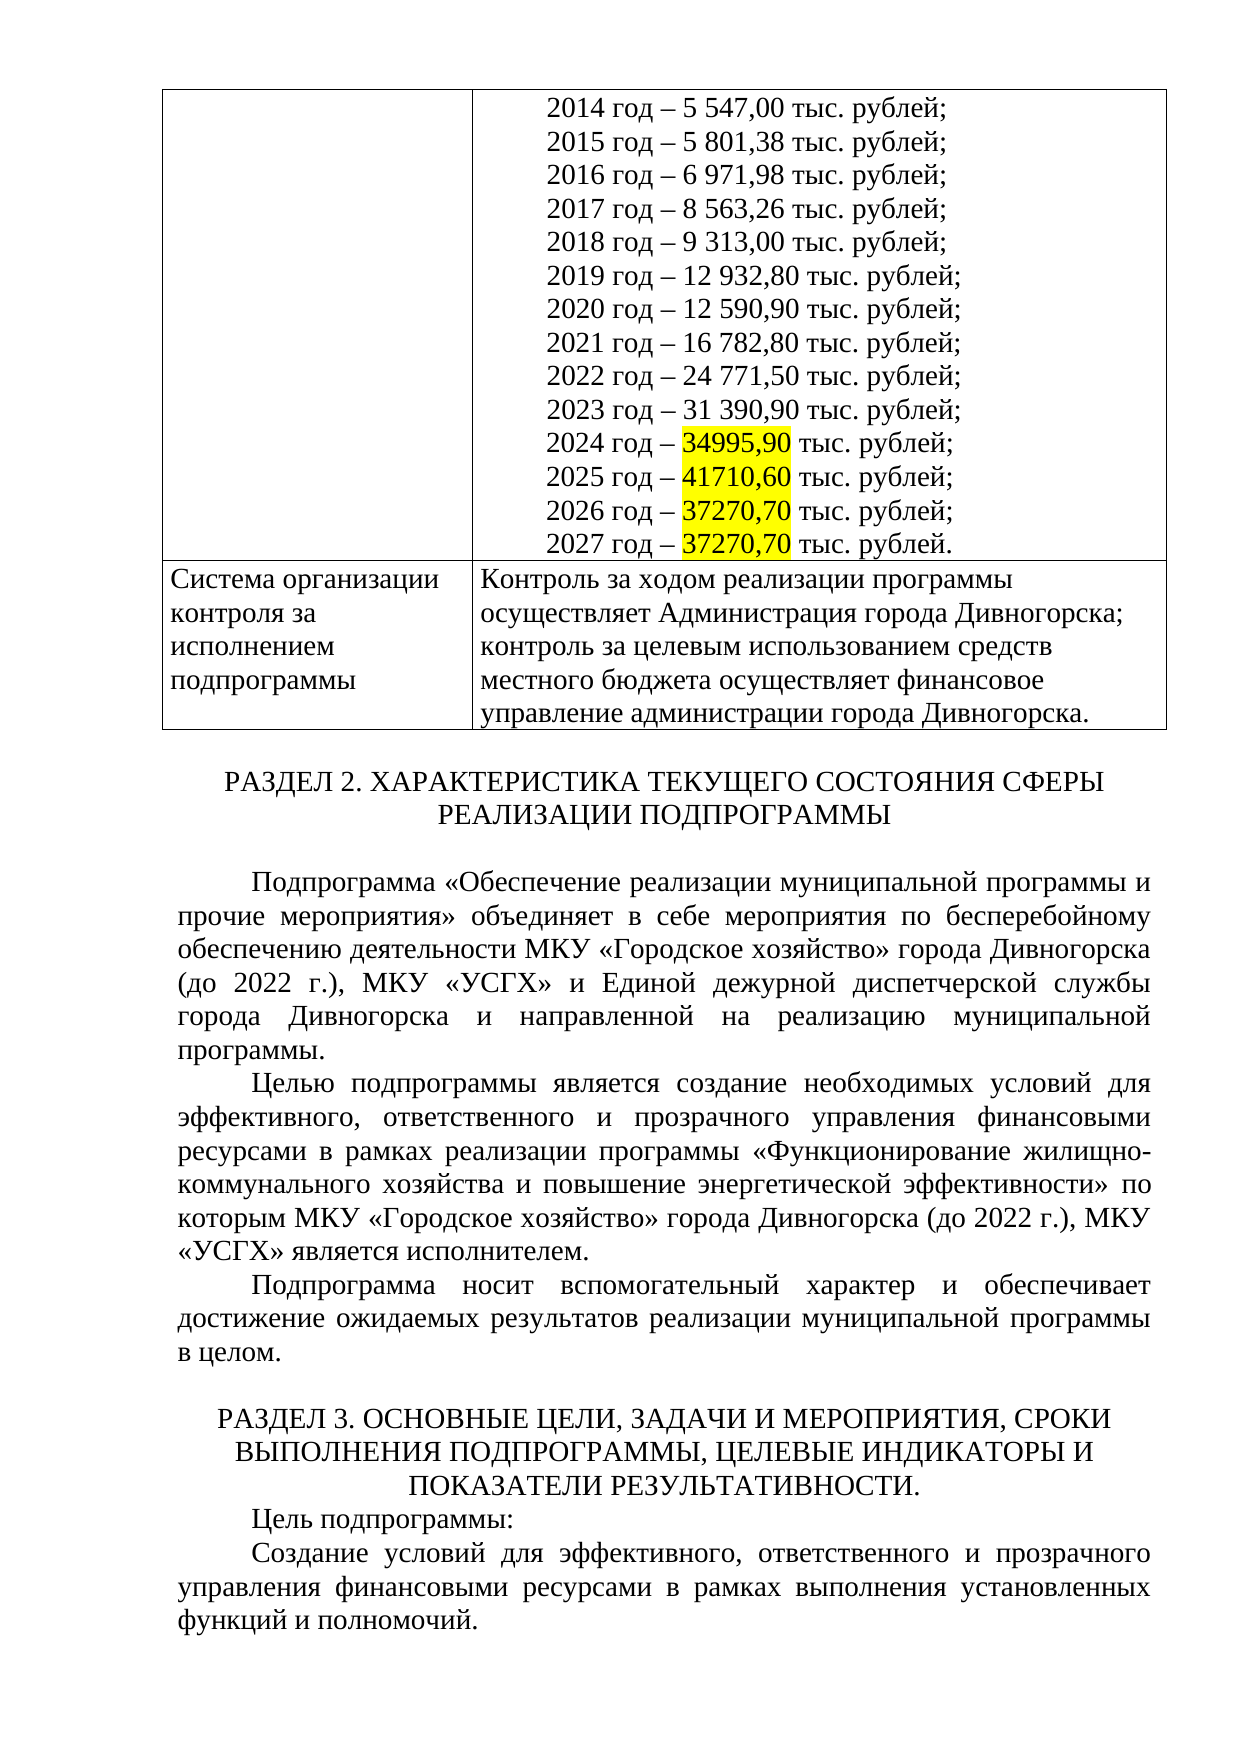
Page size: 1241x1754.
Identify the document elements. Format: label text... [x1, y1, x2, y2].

text Подпрограмма «Обеспечение реализации муниципальной программы и прочие мероприятия» объединяет в себе мероприятия по бесперебойному обеспечению деятельности МКУ «Городское хозяйство» города Дивногорска (до 2022 г.), МКУ «УСГХ» и Единой дежурной диспетчерской службы города Дивногорска и направленной на реализацию муниципальной программы. [177, 864, 1152, 1066]
text Цель подпрограммы: [177, 1502, 1152, 1535]
text Целью подпрограммы является создание необходимых условий для эффективного, ответственного и прозрачного управления финансовыми ресурсами в рамках реализации программы «Функционирование жилищно-коммунального хозяйства и повышение энергетической эффективности» по которым МКУ «Городское хозяйство» города Дивногорска (до 2022 г.), МКУ «УСГХ» является исполнителем. [177, 1066, 1152, 1267]
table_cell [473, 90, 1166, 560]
text РАЗДЕЛ 3. ОСНОВНЫЕ ЦЕЛИ, ЗАДАЧИ И МЕРОПРИЯТИЯ, СРОКИ ВЫПОЛНЕНИЯ ПОДПРОГРАММЫ, ЦЕЛЕВЫЕ ИНДИКАТОРЫ И ПОКАЗАТЕЛИ РЕЗУЛЬТАТИВНОСТИ. [177, 1401, 1152, 1502]
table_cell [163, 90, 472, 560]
text РАЗДЕЛ 2. ХАРАКТЕРИСТИКА ТЕКУЩЕГО СОСТОЯНИЯ СФЕРЫ РЕАЛИЗАЦИИ ПОДПРОГРАММЫ [177, 764, 1152, 831]
text Подпрограмма носит вспомогательный характер и обеспечивает достижение ожидаемых результатов реализации муниципальной программы в целом. [177, 1267, 1152, 1367]
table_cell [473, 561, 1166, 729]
text Создание условий для эффективного, ответственного и прозрачного управления финансовыми ресурсами в рамках выполнения установленных функций и полномочий. [177, 1535, 1152, 1636]
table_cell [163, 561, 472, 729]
